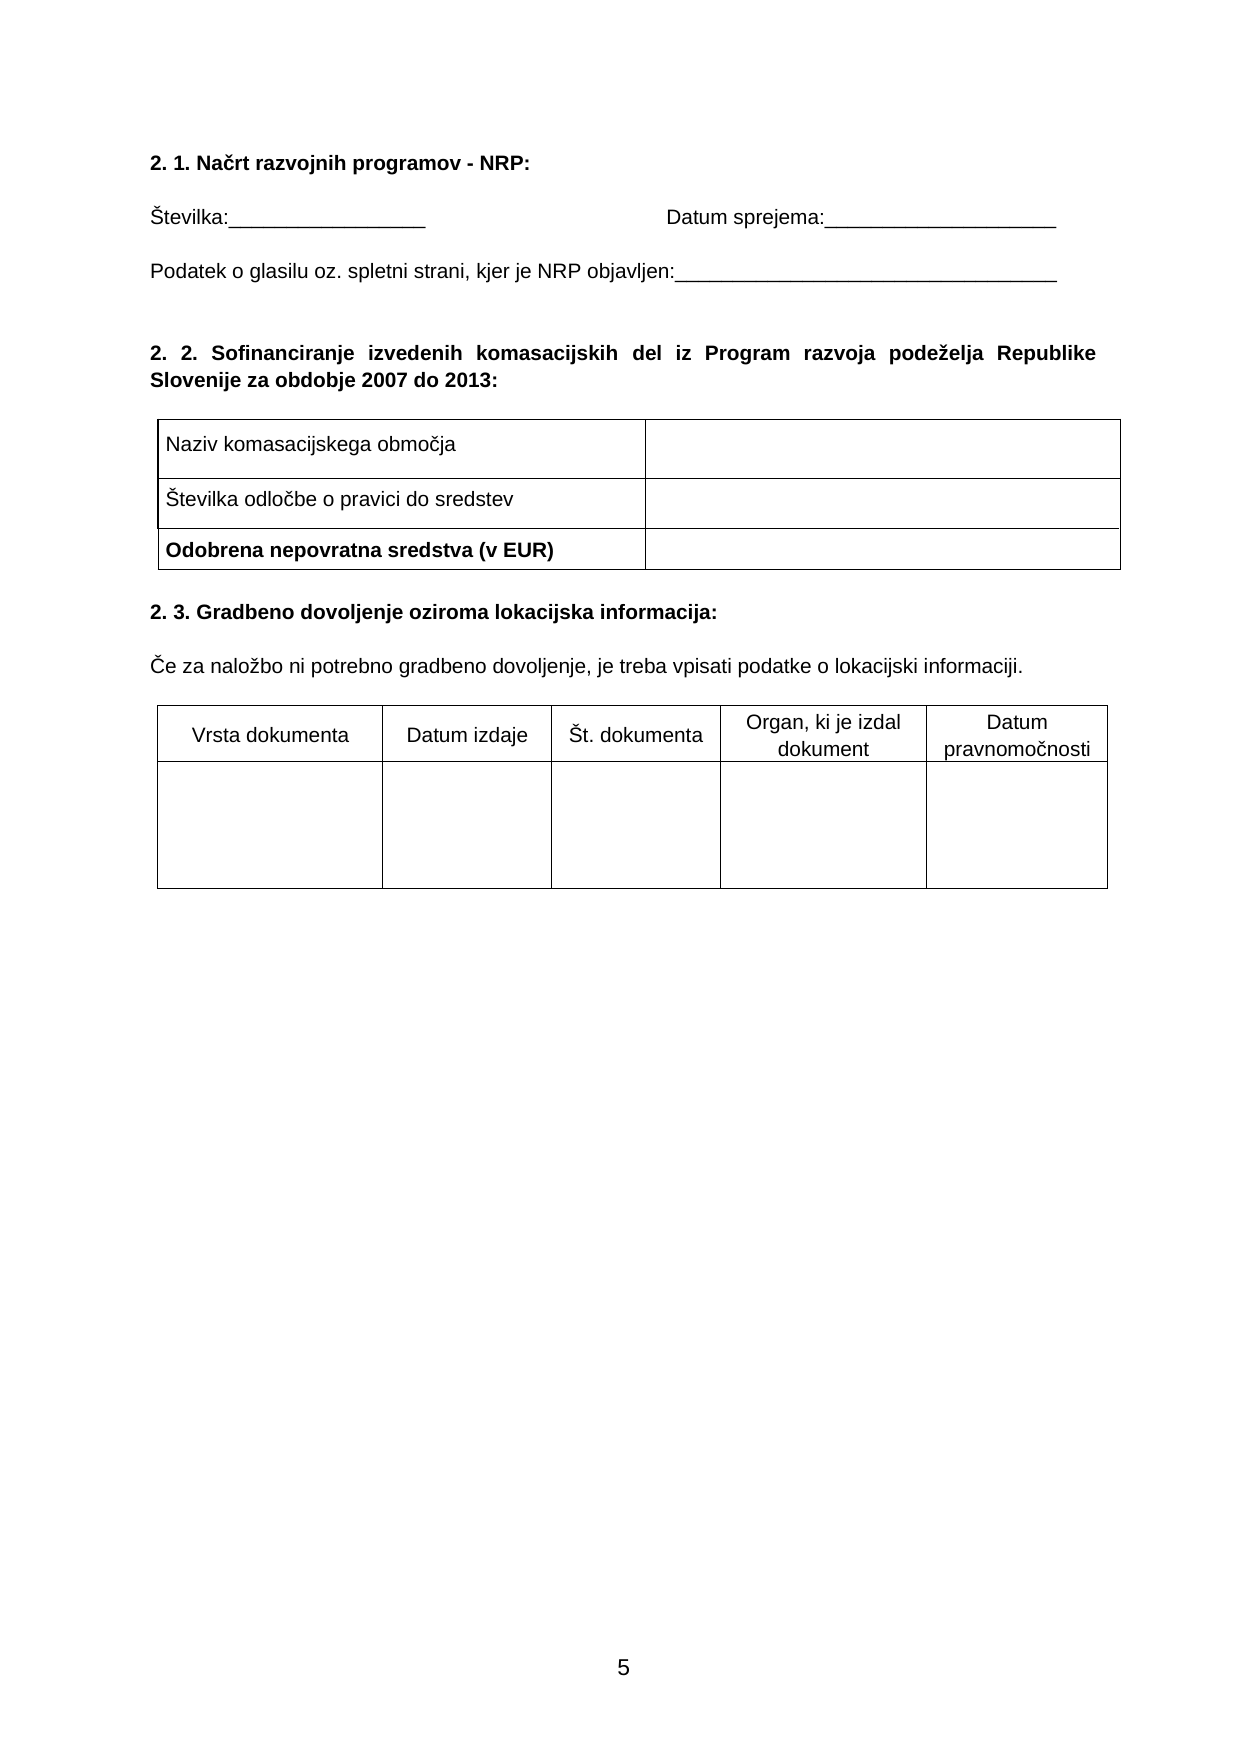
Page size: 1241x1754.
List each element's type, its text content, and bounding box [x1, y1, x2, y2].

text 2. 3. Gradbeno dovoljenje oziroma lokacijska informacija: [150, 597, 1097, 624]
table_cell [721, 762, 926, 887]
table_cell [552, 762, 720, 887]
table_header Datum izdaje [383, 706, 551, 761]
table_header Št. dokumenta [552, 706, 720, 761]
text Če za naložbo ni potrebno gradbeno dovoljenje, je treba vpisati podatke o lokacijski informaciji. [150, 651, 1097, 678]
text Številka:_________________ Datum sprejema:____________________ [150, 202, 1097, 229]
table_cell [646, 528, 1120, 569]
table_cell Odobrena nepovratna sredstva (v EUR) [159, 529, 645, 569]
table_cell [646, 479, 1120, 528]
table_cell [927, 762, 1107, 887]
text 2. 2. Sofinanciranje izvedenih komasacijskih del iz Program razvoja podeželja Republike Slovenije za obdobje 2007 do 2013: [150, 337, 1097, 391]
text 2. 1. Načrt razvojnih programov - NRP: [150, 148, 1097, 175]
table_header Vrsta dokumenta [158, 706, 382, 761]
table_cell Številka odločbe o pravici do sredstev [159, 479, 645, 528]
text Podatek o glasilu oz. spletni strani, kjer je NRP objavljen:_________________________________ [150, 256, 1097, 283]
table_header Datum pravnomočnosti [927, 706, 1107, 761]
table_cell [158, 762, 382, 887]
table_header Naziv komasacijskega območja [159, 420, 645, 478]
table_header [646, 420, 1120, 478]
table_header Organ, ki je izdal dokument [721, 706, 926, 761]
table_cell [383, 762, 551, 887]
